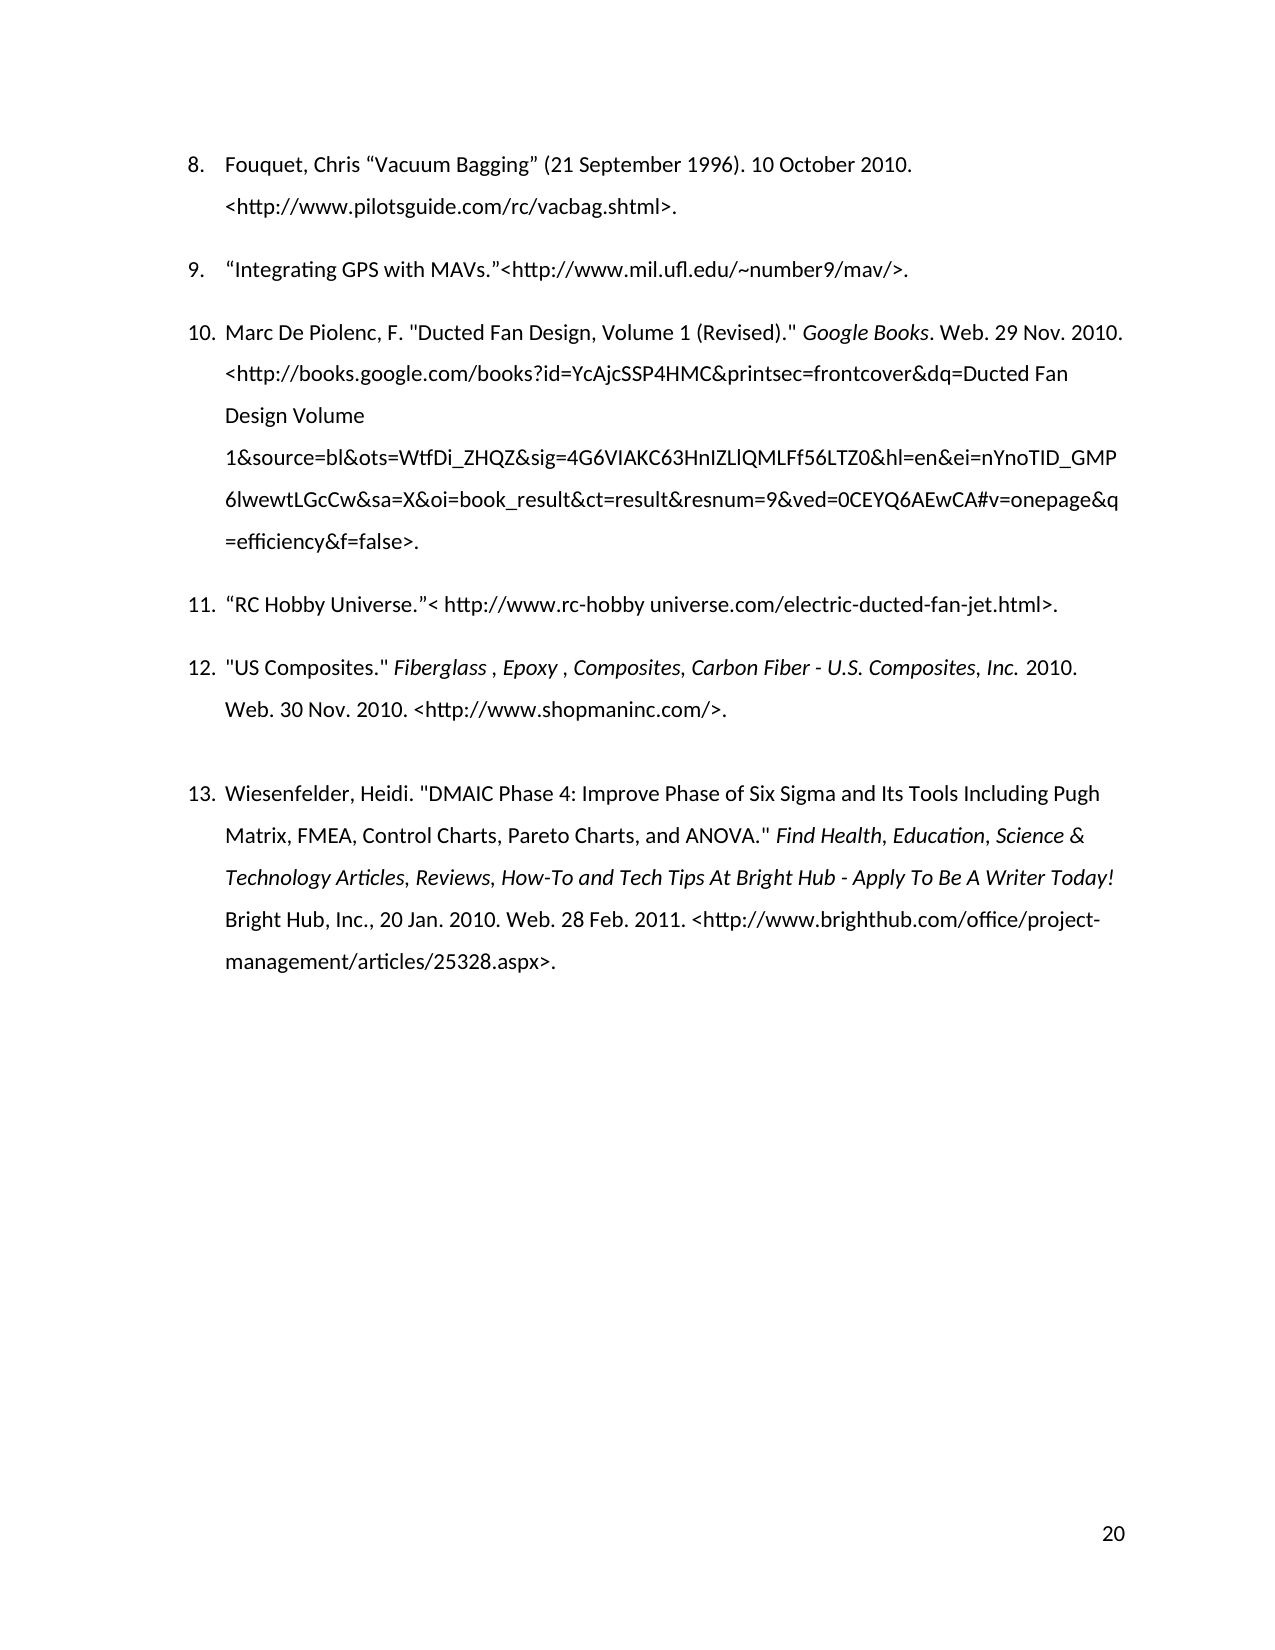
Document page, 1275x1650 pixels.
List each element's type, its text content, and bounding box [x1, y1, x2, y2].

list Wiesenfelder, Heidi. "DMAIC Phase 4: Improve Phase of Six Sigma and Its Tools Including Pugh Matrix, FMEA, Control Charts, Pareto Charts, and ANOVA." Find Health, Education, Science & Technology Articles, Reviews, How-To and Tech Tips At Bright Hub - Apply To Be A Writer Today! Bright Hub, Inc., 20 Jan. 2010. Web. 28 Feb. 2011. <http://www.brighthub.com/office/project-management/articles/25328.aspx>. [187, 779, 1125, 975]
list Fouquet, Chris “Vacuum Bagging” (21 September 1996). 10 October 2010. <http://www.pilotsguide.com/rc/vacbag.shtml>. [187, 150, 1125, 220]
list Marc De Piolenc, F. "Ducted Fan Design, Volume 1 (Revised)." Google Books. Web. 29 Nov. 2010. <http://books.google.com/books?id=YcAjcSSP4HMC&printsec=frontcover&dq=Ducted Fan Design Volume 1&source=bl&ots=WtfDi_ZHQZ&sig=4G6VIAKC63HnIZLlQMLFf56LTZ0&hl=en&ei=nYnoTID_GMP6lwewtLGcCw&sa=X&oi=book_result&ct=result&resnum=9&ved=0CEYQ6AEwCA#v=onepage&q=efficiency&f=false>. [187, 318, 1125, 556]
list "US Composites." Fiberglass , Epoxy , Composites, Carbon Fiber - U.S. Composites, Inc. 2010. Web. 30 Nov. 2010. <http://www.shopmaninc.com/>. [187, 653, 1125, 723]
list “Integrating GPS with MAVs.”<http://www.mil.ufl.edu/~number9/mav/>. [187, 255, 1125, 283]
list “RC Hobby Universe.”< http://www.rc-hobby universe.com/electric-ducted-fan-jet.html>. [187, 590, 1125, 618]
